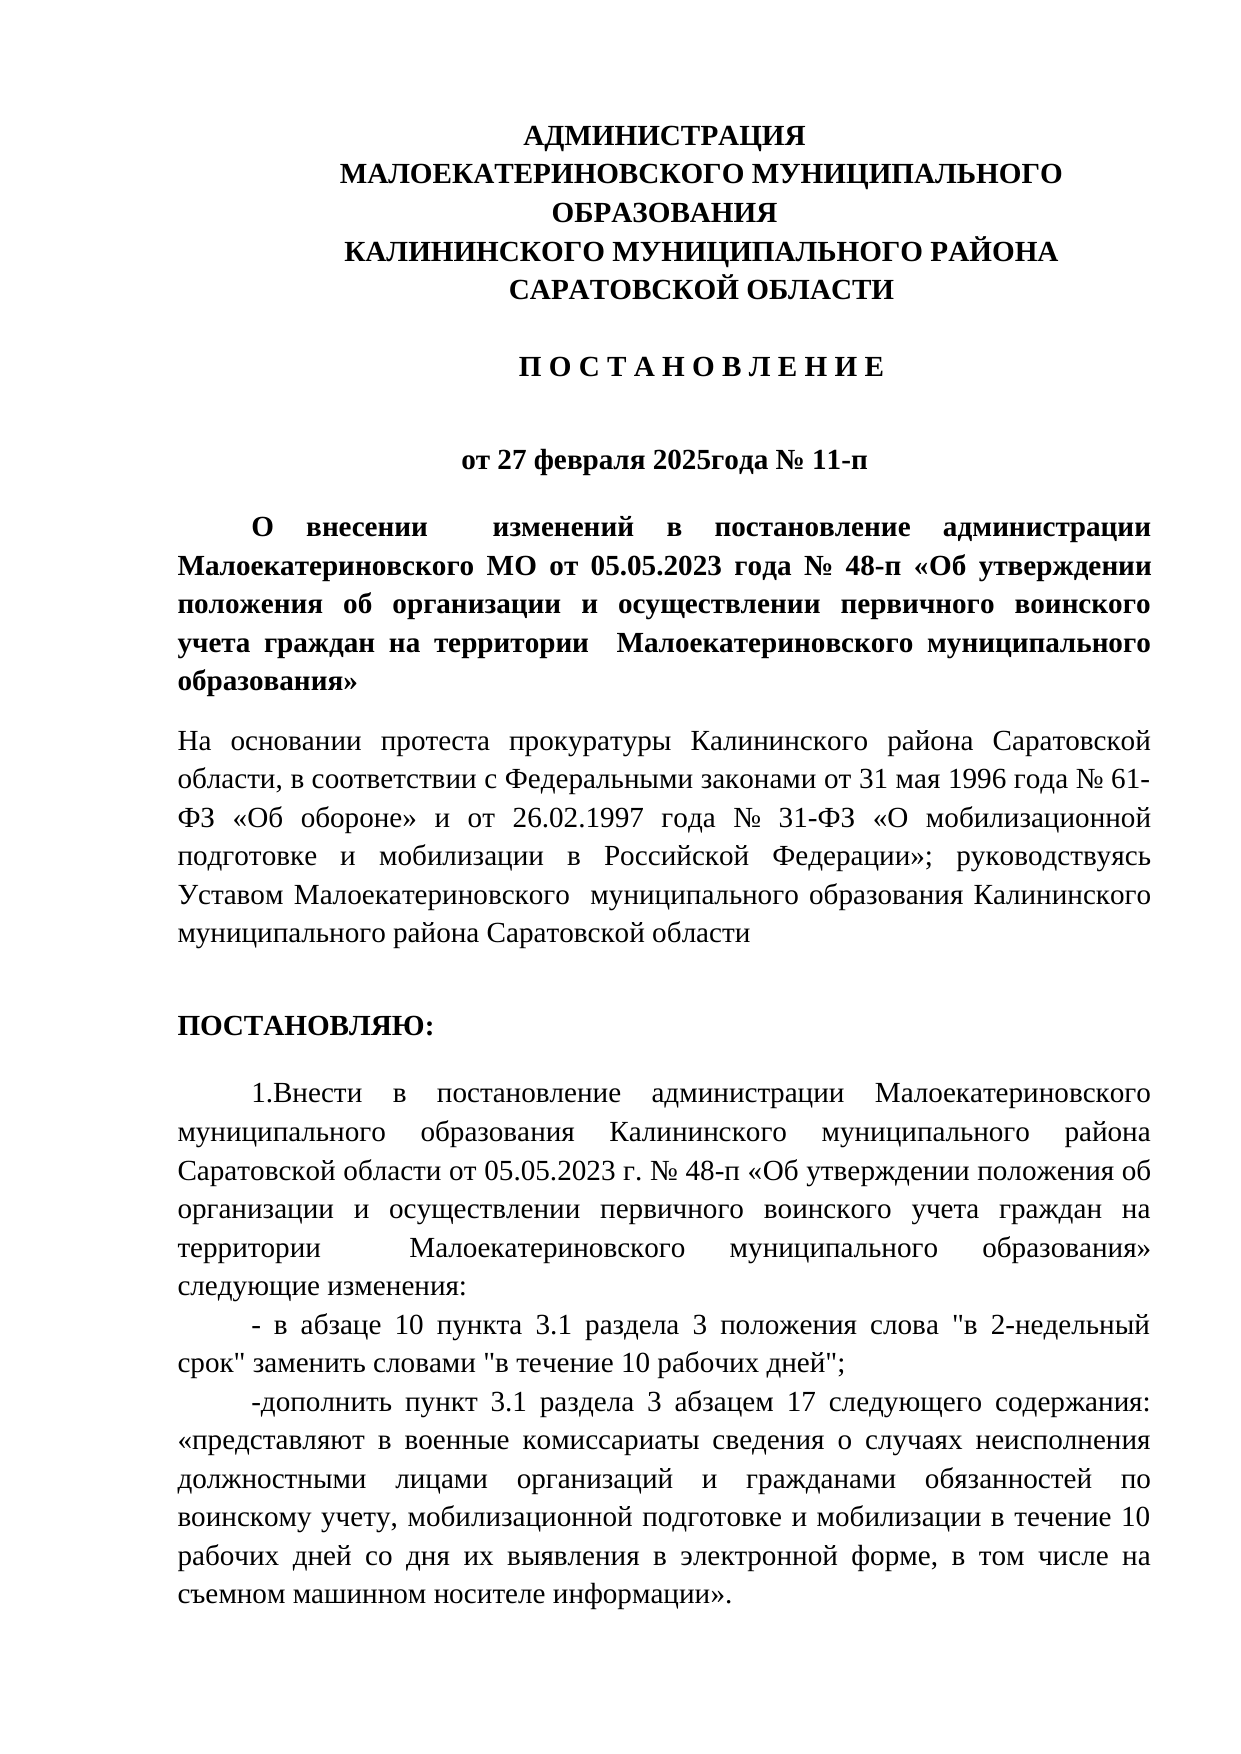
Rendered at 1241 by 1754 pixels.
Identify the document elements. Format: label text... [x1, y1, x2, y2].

text 1.Внести в постановление администрации Малоекатериновского муниципального образования Калининского муниципального района Саратовской области от 05.05.2023 г. № 48-п «Об утверждении положения об организации и осуществлении первичного воинского учета граждан на территории Малоекатериновского муниципального образования» следующие изменения: [177, 1076, 1152, 1302]
text КАЛИНИНСКОГО МУНИЦИПАЛЬНОГО РАЙОНА [177, 234, 1152, 267]
text от 27 февраля 2025года № 11-п [177, 442, 1152, 476]
text МАЛОЕКАТЕРИНОВСКОГО МУНИЦИПАЛЬНОГО ОБРАЗОВАНИЯ [177, 157, 1152, 229]
text На основании протеста прокуратуры Калининского района Саратовской области, в соответствии с Федеральными законами от 31 мая 1996 года № 61-ФЗ «Об обороне» и от 26.02.1997 года № 31-ФЗ «О мобилизационной подготовке и мобилизации в Российской Федерации»; руководствуясь Уставом Малоекатериновского муниципального образования Калининского муниципального района Саратовской области [177, 723, 1152, 949]
text ПОСТАНОВЛЯЮ: [177, 1008, 1152, 1042]
text САРАТОВСКОЙ ОБЛАСТИ [177, 272, 1152, 306]
text П О С Т А Н О В Л Е Н И Е [177, 349, 1152, 383]
text О внесении изменений в постановление администрации Малоекатериновского МО от 05.05.2023 года № 48-п «Об утверждении положения об организации и осуществлении первичного воинского учета граждан на территории Малоекатериновского муниципального образования» [177, 509, 1152, 697]
text АДМИНИСТРАЦИЯ [177, 118, 1152, 152]
text -дополнить пункт 3.1 раздела 3 абзацем 17 следующего содержания: «представляют в военные комиссариаты сведения о случаях неисполнения должностными лицами организаций и гражданами обязанностей по воинскому учету, мобилизационной подготовке и мобилизации в течение 10 рабочих дней со дня их выявления в электронной форме, в том числе на съемном машинном носителе информации». [177, 1384, 1152, 1610]
text - в абзаце 10 пункта 3.1 раздела 3 положения слова "в 2-недельный срок" заменить словами "в течение 10 рабочих дней"; [177, 1307, 1152, 1379]
